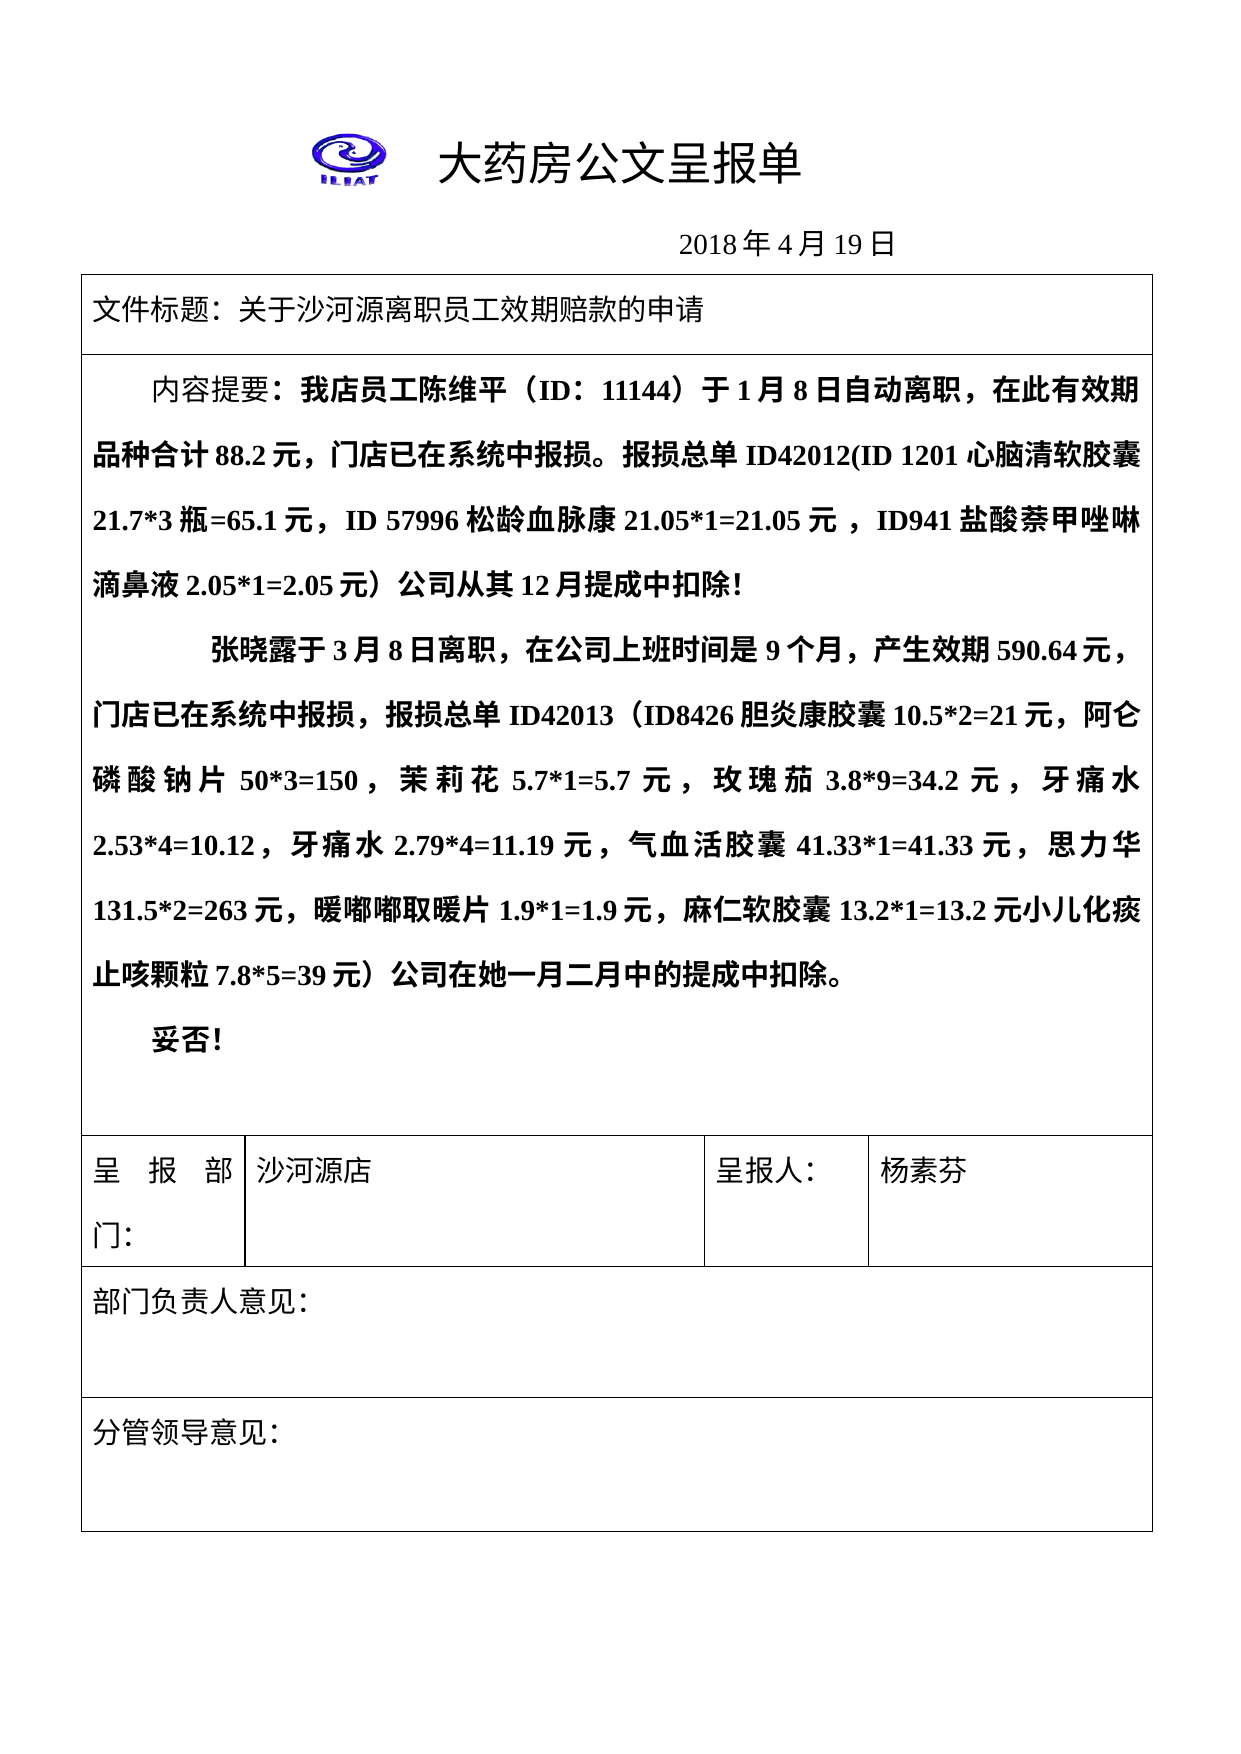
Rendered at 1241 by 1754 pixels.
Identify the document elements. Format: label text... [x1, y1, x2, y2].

table_cell 沙河源店 [246, 1136, 704, 1266]
text 大药房公文呈报单 [59, 111, 1181, 209]
table_cell 分管领导意见： [82, 1398, 1152, 1531]
table_cell 内容提要：我店员工陈维平（ID：11144）于1月8日自动离职，在此有效期品种合计88.2元，门店已在系统中报损。报损总单ID42012(ID 1201 心脑清软胶囊 21.7*3瓶=65.1元，ID 57996松龄血脉康21.05*1=21.05元 ，ID941盐酸萘甲唑啉滴鼻液2.05*1=2.05元）公司从其12月提成中扣除！ 张晓露于3月8日离职，在公司上班时间是9个月，产生效期590.64元，门店已在系统中报损，报损总单ID42013（ID8426胆炎康胶囊10.5*2=21元，阿仑磷酸钠片50*3=150，茉莉花5.7*1=5.7元，玫瑰茄3.8*9=34.2元，牙痛水2.53*4=10.12，牙痛水2.79*4=11.19元，气血活胶囊41.33*1=41.33元，思力华131.5*2=263元，暖嘟嘟取暖片1.9*1=1.9元，麻仁软胶囊13.2*1=13.2元小儿化痰止咳颗粒7.8*5=39元）公司在她一月二月中的提成中扣除。 妥否！ [82, 355, 1152, 1135]
table_cell 杨素芬 [869, 1136, 1152, 1266]
table_cell 呈报人： [705, 1136, 868, 1266]
table_header 文件标题：关于沙河源离职员工效期赔款的申请 [82, 275, 1152, 354]
text 2018年4月19日 [59, 209, 1181, 274]
table_cell 部门负责人意见： [82, 1267, 1152, 1397]
table_cell 呈报部门： [82, 1136, 244, 1266]
